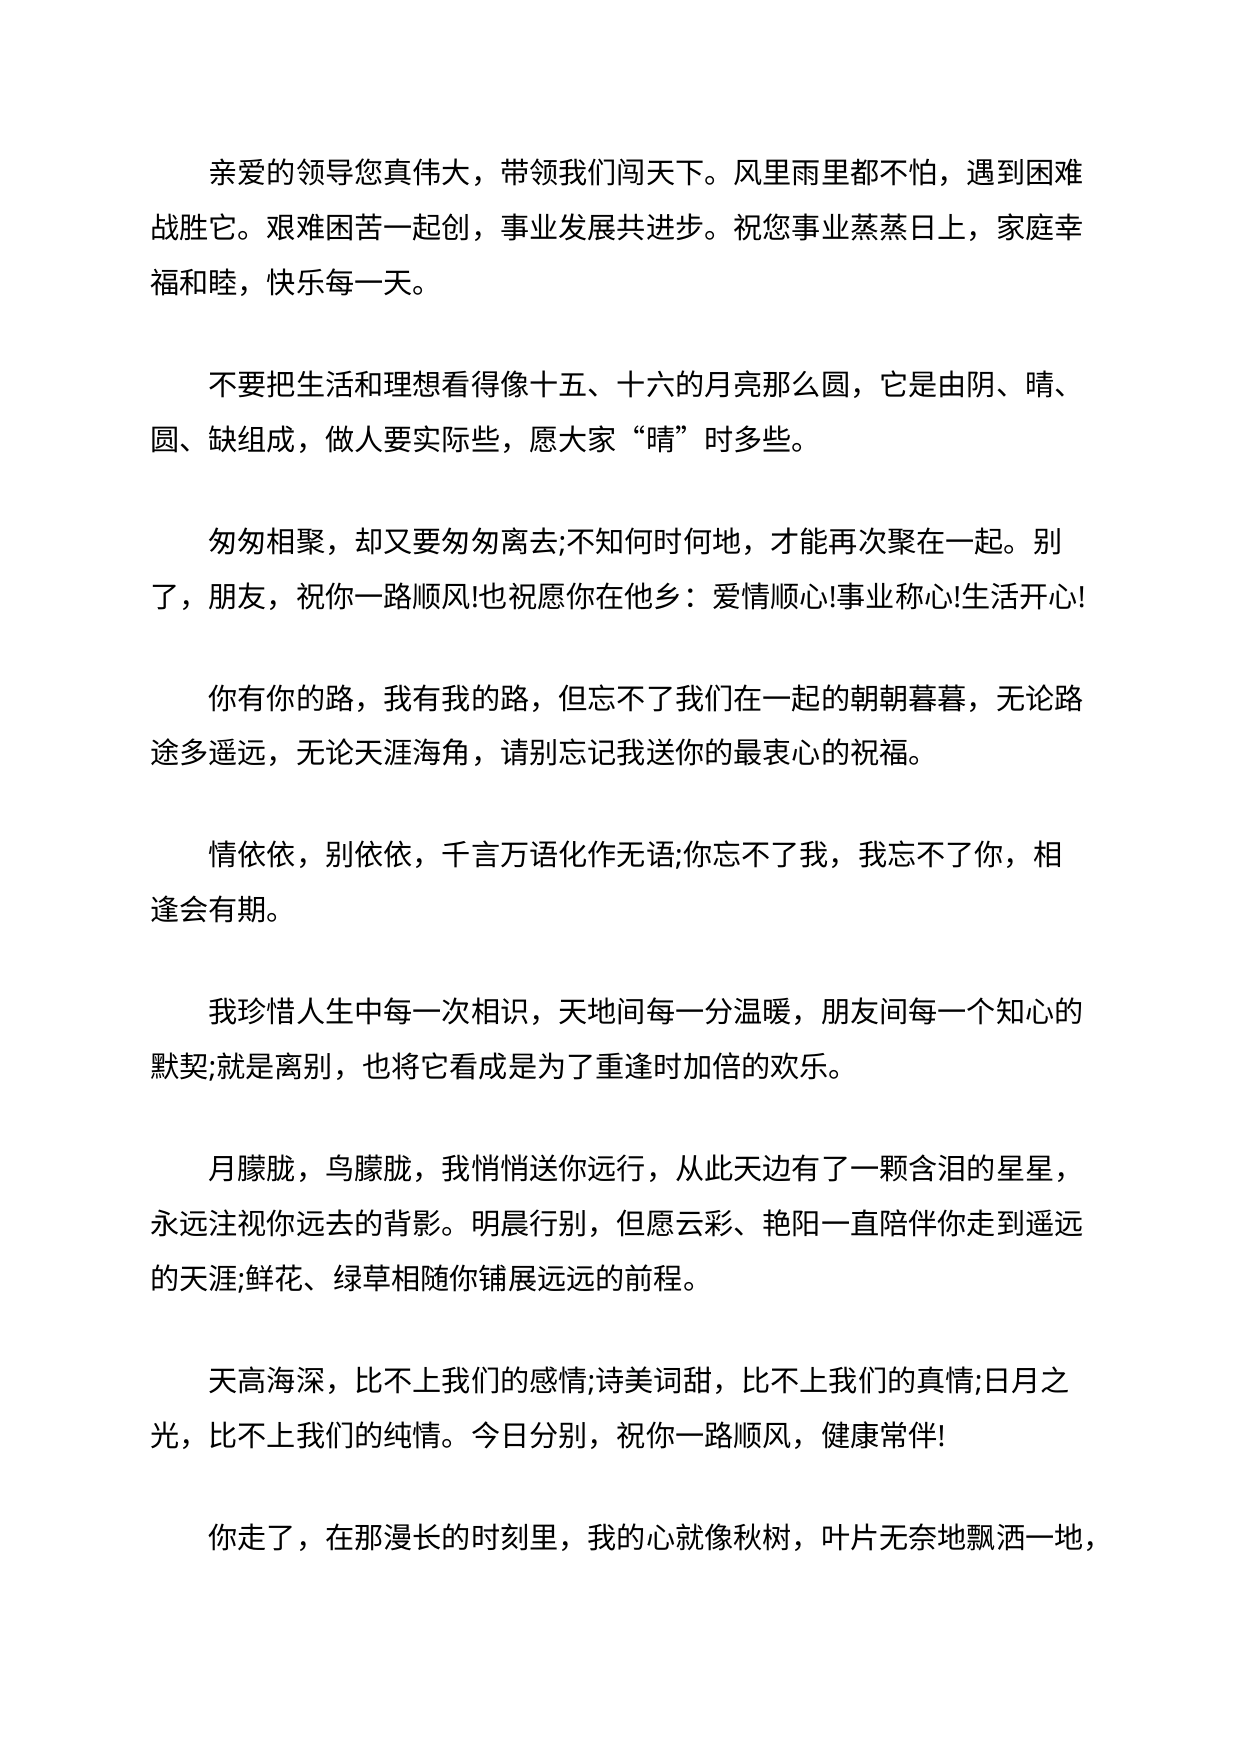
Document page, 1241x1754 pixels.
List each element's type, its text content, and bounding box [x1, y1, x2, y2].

text 不要把生活和理想看得像十五、十六的月亮那么圆，它是由阴、晴、圆、缺组成，做人要实际些，愿大家“晴”时多些。 [150, 362, 1090, 459]
text 情依依，别依依，千言万语化作无语;你忘不了我，我忘不了你，相逢会有期。 [150, 832, 1090, 929]
text 亲爱的领导您真伟大，带领我们闯天下。风里雨里都不怕，遇到困难战胜它。艰难困苦一起创，事业发展共进步。祝您事业蒸蒸日上，家庭幸福和睦，快乐每一天。 [150, 150, 1090, 302]
text 你有你的路，我有我的路，但忘不了我们在一起的朝朝暮暮，无论路途多遥远，无论天涯海角，请别忘记我送你的最衷心的祝福。 [150, 675, 1090, 772]
text 我珍惜人生中每一次相识，天地间每一分温暖，朋友间每一个知心的默契;就是离别，也将它看成是为了重逢时加倍的欢乐。 [150, 989, 1090, 1086]
text 天高海深，比不上我们的感情;诗美词甜，比不上我们的真情;日月之光，比不上我们的纯情。今日分别，祝你一路顺风，健康常伴! [150, 1357, 1090, 1455]
text 匆匆相聚，却又要匆匆离去;不知何时何地，才能再次聚在一起。别了，朋友，祝你一路顺风!也祝愿你在他乡：爱情顺心!事业称心!生活开心! [150, 518, 1090, 616]
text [150, 1514, 1090, 1557]
text 月朦胧，鸟朦胧，我悄悄送你远行，从此天边有了一颗含泪的星星，永远注视你远去的背影。明晨行别，但愿云彩、艳阳一直陪伴你走到遥远的天涯;鲜花、绿草相随你铺展远远的前程。 [150, 1146, 1090, 1298]
